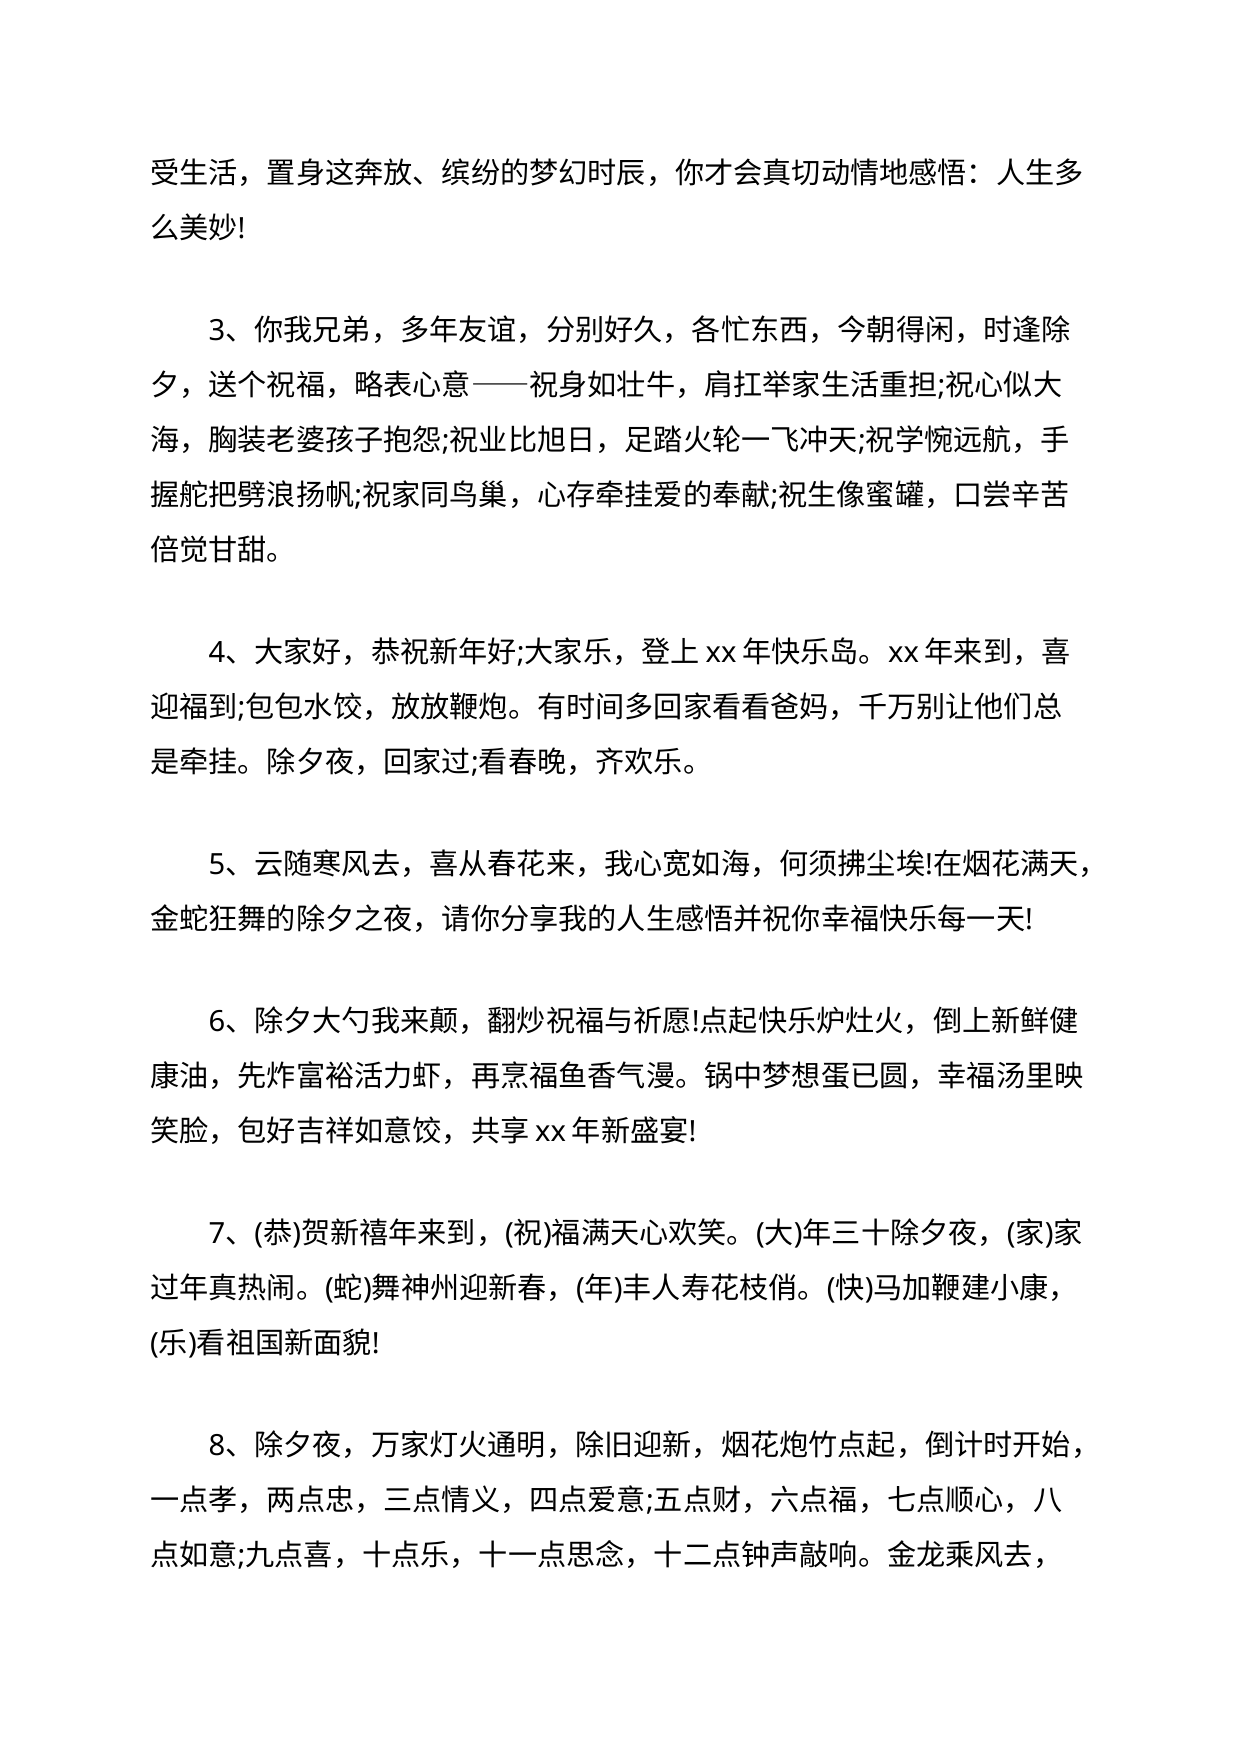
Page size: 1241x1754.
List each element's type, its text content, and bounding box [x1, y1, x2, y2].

text 5、云随寒风去，喜从春花来，我心宽如海，何须拂尘埃!在烟花满天，金蛇狂舞的除夕之夜，请你分享我的人生感悟并祝你幸福快乐每一天! [150, 841, 1090, 938]
text 4、大家好，恭祝新年好;大家乐，登上xx年快乐岛。xx年来到，喜迎福到;包包水饺，放放鞭炮。有时间多回家看看爸妈，千万别让他们总是牵挂。除夕夜，回家过;看春晚，齐欢乐。 [150, 629, 1090, 781]
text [150, 1421, 1090, 1574]
text 3、你我兄弟，多年友谊，分别好久，各忙东西，今朝得闲，时逢除夕，送个祝福，略表心意——祝身如壮牛，肩扛举家生活重担;祝心似大海，胸装老婆孩子抱怨;祝业比旭日，足踏火轮一飞冲天;祝学惋远航，手握舵把劈浪扬帆;祝家同鸟巢，心存牵挂爱的奉献;祝生像蜜罐，口尝辛苦倍觉甘甜。 [150, 307, 1090, 569]
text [150, 150, 1090, 247]
text 6、除夕大勺我来颠，翻炒祝福与祈愿!点起快乐炉灶火，倒上新鲜健康油，先炸富裕活力虾，再烹福鱼香气漫。锅中梦想蛋已圆，幸福汤里映笑脸，包好吉祥如意饺，共享xx年新盛宴! [150, 998, 1090, 1150]
text 7、(恭)贺新禧年来到，(祝)福满天心欢笑。(大)年三十除夕夜，(家)家过年真热闹。(蛇)舞神州迎新春，(年)丰人寿花枝俏。(快)马加鞭建小康，(乐)看祖国新面貌! [150, 1209, 1090, 1362]
